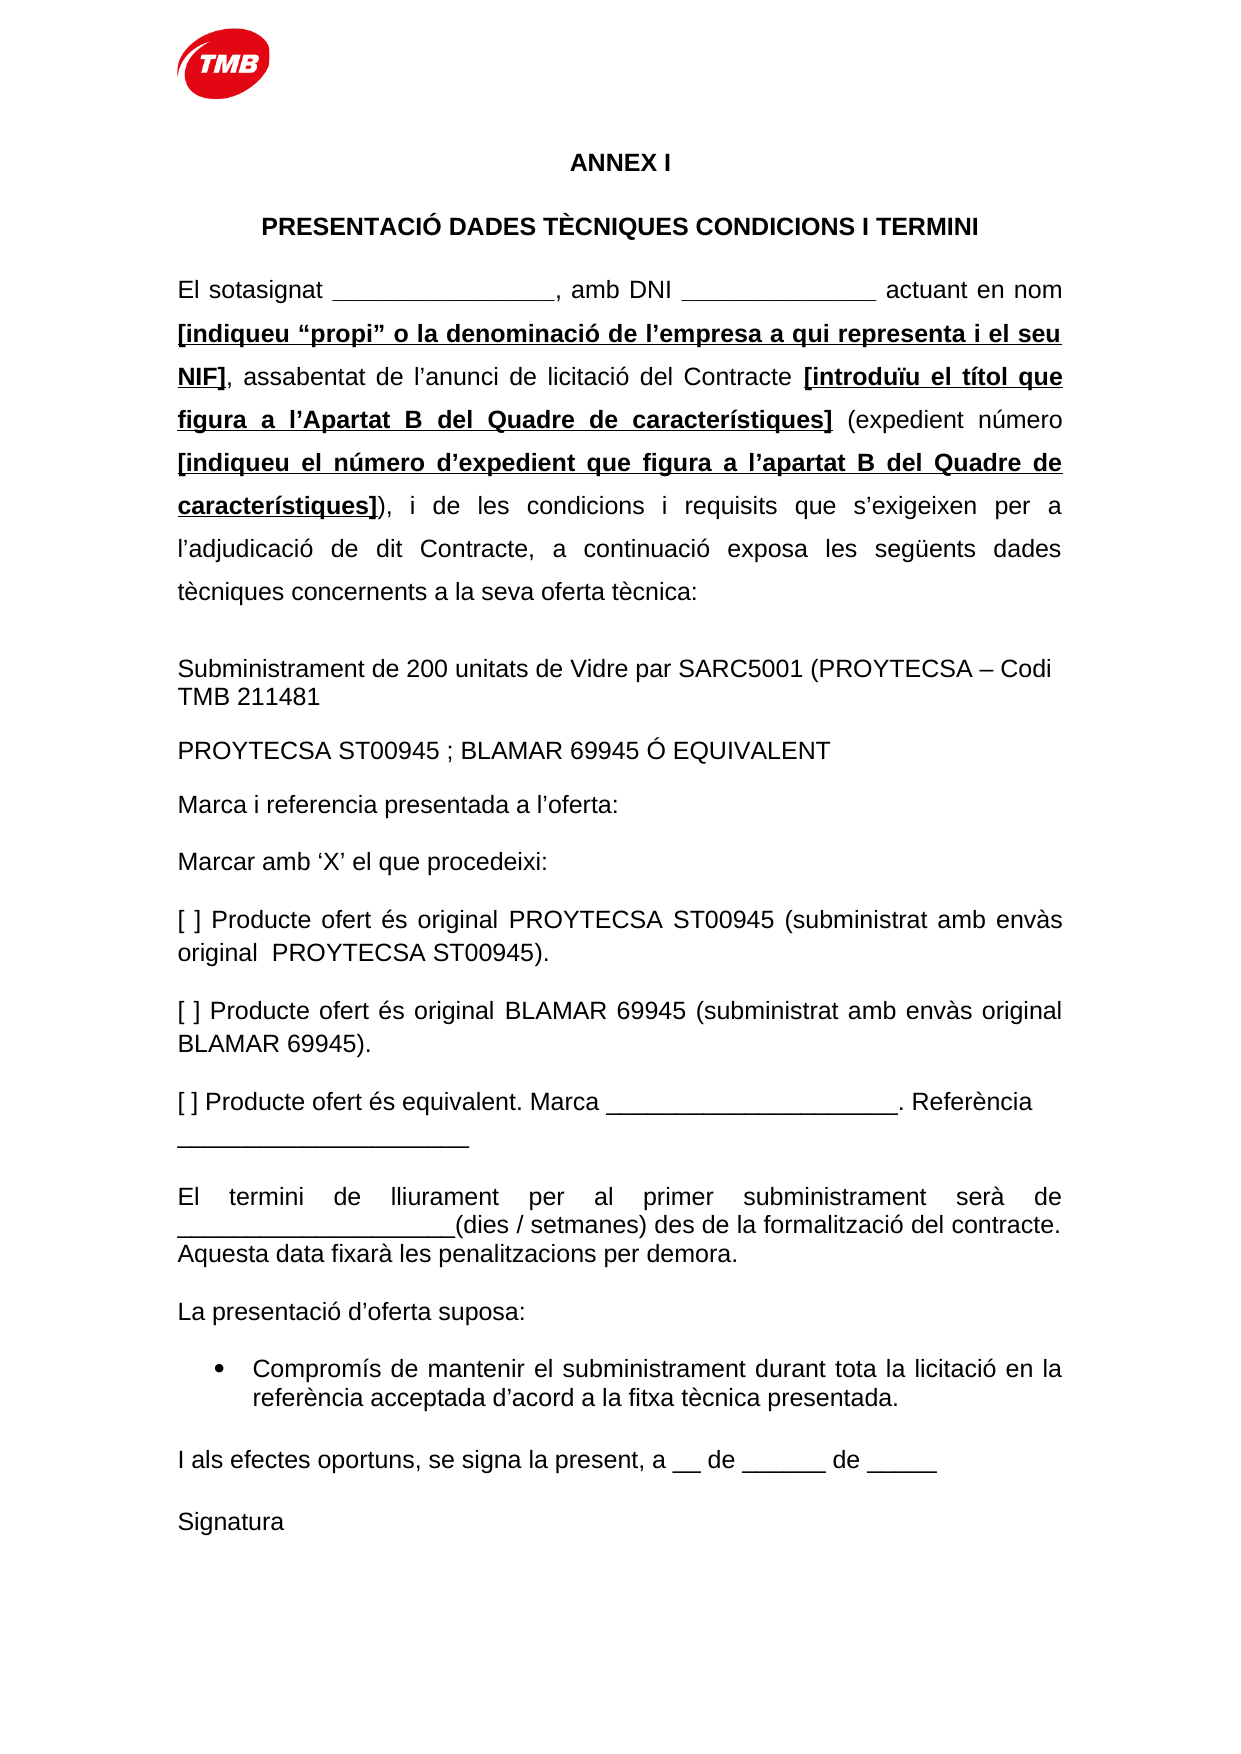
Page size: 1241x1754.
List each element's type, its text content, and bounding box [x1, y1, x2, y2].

text Marcar amb ‘X’ el que procedeixi: [177, 847, 1063, 876]
text El termini de lliurament per al primer subministrament serà de ____________________(dies / setmanes) des de la formalització del contracte. Aquesta data fixarà les penalitzacions per demora. [177, 1182, 1063, 1268]
text PRESENTACIÓ DADES TÈCNIQUES CONDICIONS I TERMINI [177, 212, 1063, 240]
subtitle [ ] Producte ofert és original BLAMAR 69945 (subministrat amb envàs original BLAMAR 69945). [177, 996, 1063, 1058]
subtitle Subministrament de 200 unitats de Vidre par SARC5001 (PROYTECSA – Codi TMB 211481 [177, 653, 1063, 711]
text [ ] Producte ofert és equivalent. Marca _____________________. Referència _____________________ [177, 1087, 1063, 1149]
subtitle PROYTECSA ST00945 ; BLAMAR 69945 Ó EQUIVALENT [177, 736, 1063, 765]
picture [177, 17, 270, 110]
text Marca i referencia presentada a l’oferta: [177, 790, 1063, 818]
text La presentació d’oferta suposa: [177, 1297, 1063, 1325]
text El sotasignat ________________, amb DNI ______________ actuant en nom [indiqueu “propi” o la denominació de l’empresa a qui representa i el seu NIF], assabentat de l’anunci de licitació del Contracte [introduïu el títol que figura a l’Apartat B del Quadre de característiques] (expedient número [indiqueu el número d’expedient que figura a l’apartat B del Quadre de característiques]), i de les condicions i requisits que s’exigeixen per a l’adjudicació de dit Contracte, a continuació exposa les següents dades tècniques concernents a la seva oferta tècnica: [177, 474, 1063, 606]
text I als efectes oportuns, se signa la present, a __ de ______ de _____ [177, 1445, 1063, 1473]
list Compromís de mantenir el subministrament durant tota la licitació en la referència acceptada d’acord a la fitxa tècnica presentada. [215, 1354, 1063, 1412]
text El sotasignat ________________, amb DNI ______________ actuant en nom [indiqueu “propi” o la denominació de l’empresa a qui representa i el seu NIF], assabentat de l’anunci de licitació del Contracte [introduïu el títol que figura a l’Apartat B del Quadre de característiques] (expedient número [indiqueu el número d’expedient que figura a l’apartat B del Quadre de característiques]), i de les condicions i requisits que s’exigeixen per a l’adjudicació de dit Contracte, a continuació exposa les següents dades tècniques concernents a la seva oferta tècnica: [177, 276, 1063, 473]
text ANNEX I [177, 148, 1063, 176]
subtitle [ ] Producte ofert és original PROYTECSA ST00945 (subministrat amb envàs original PROYTECSA ST00945). [177, 905, 1063, 967]
text Signatura [177, 1507, 1063, 1535]
